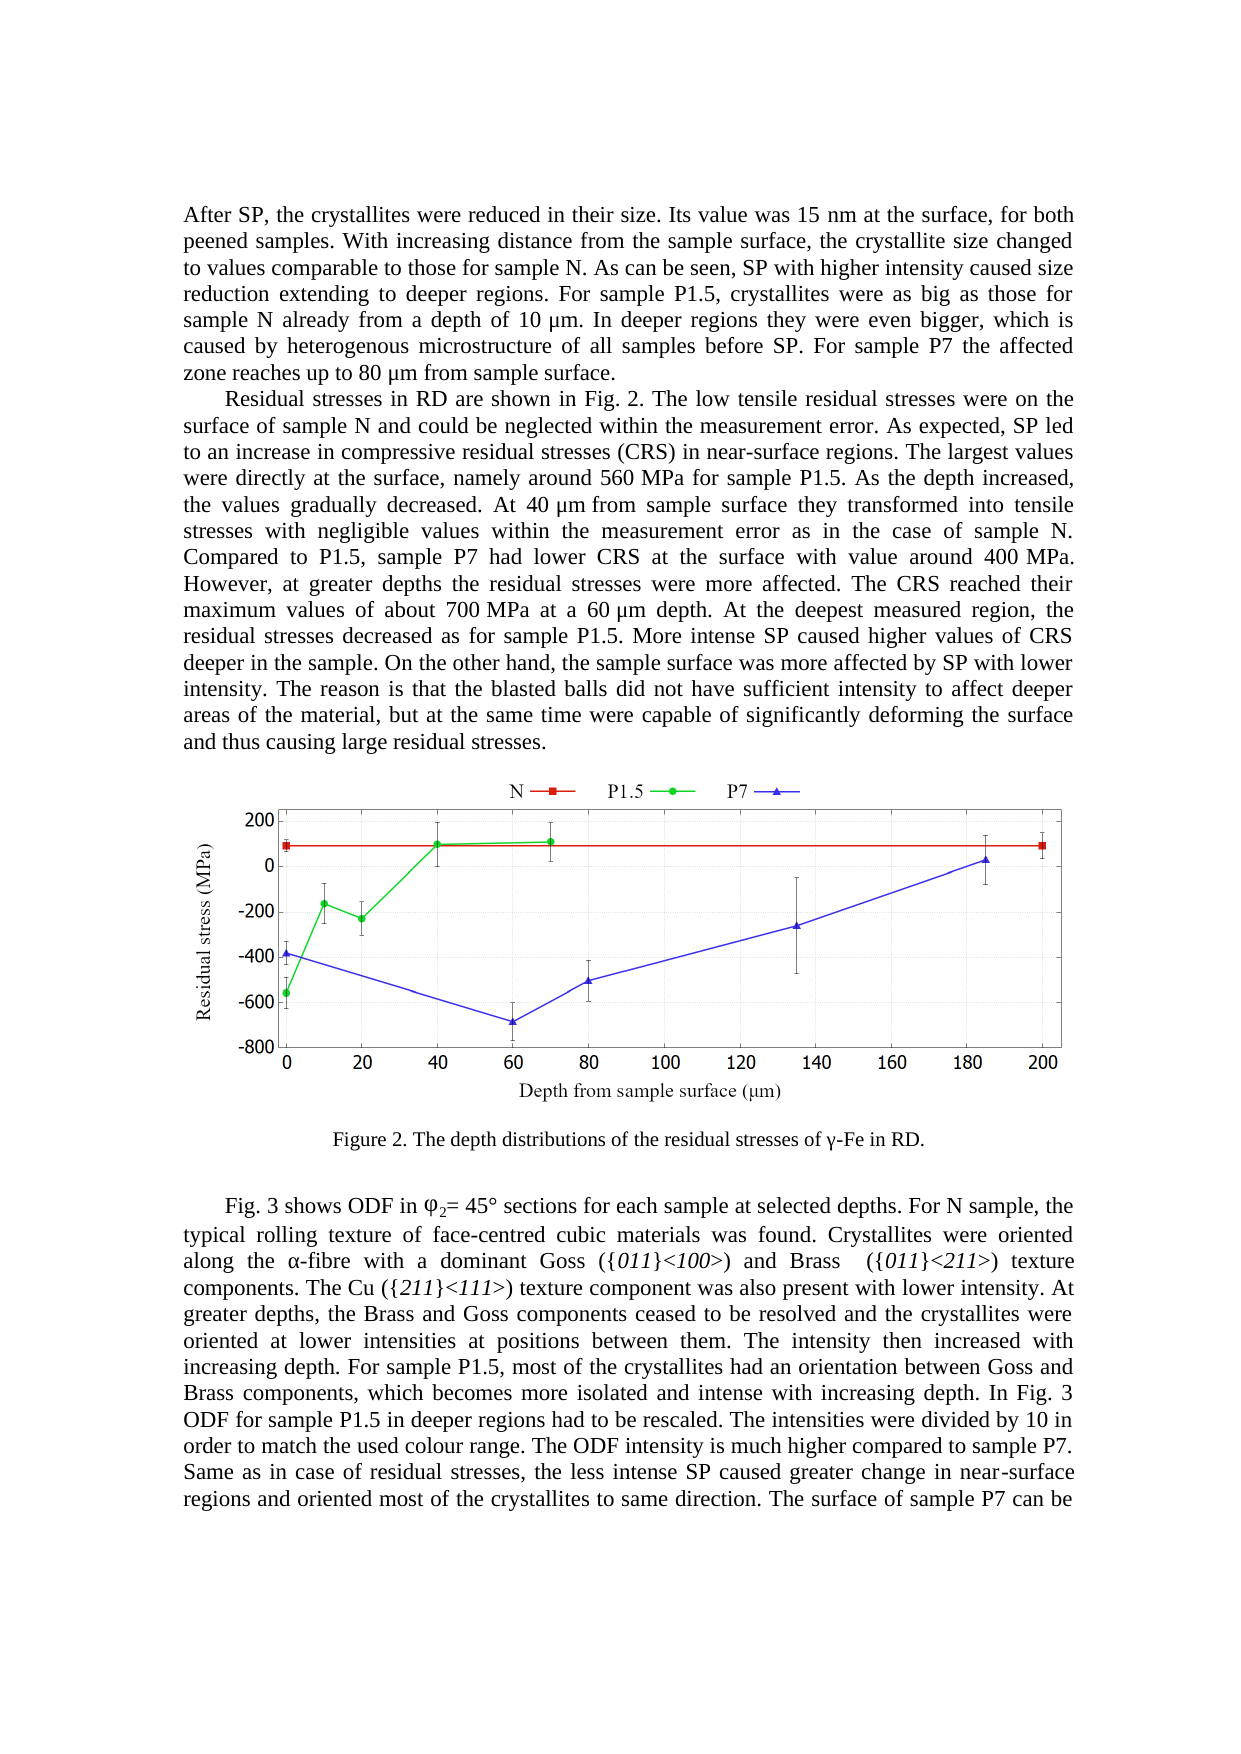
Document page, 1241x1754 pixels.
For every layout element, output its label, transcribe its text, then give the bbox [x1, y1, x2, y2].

table_header [183, 754, 1074, 1114]
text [183, 1190, 1075, 1511]
text After SP, the crystallites were reduced in their size. Its value was 15 nm at the surface, for both peened samples. With increasing distance from the sample surface, the crystallite size changed to values comparable to those for sample N. As can be seen, SP with higher intensity caused size reduction extending to deeper regions. For sample P1.5, crystallites were as big as those for sample N already from a depth of 10 μm. In deeper regions they were even bigger, which is caused by heterogenous microstructure of all samples before SP. For sample P7 the affected zone reaches up to 80 μm from sample surface. [183, 201, 1075, 385]
text Residual stresses in RD are shown in Fig. 2. The low tensile residual stresses were on the surface of sample N and could be neglected within the measurement error. As expected, SP led to an increase in compressive residual stresses (CRS) in near-surface regions. The largest values were directly at the surface, namely around 560 MPa for sample P1.5. As the depth increased, the values gradually decreased. At 40 μm from sample surface they transformed into tensile stresses with negligible values within the measurement error as in the case of sample N. Compared to P1.5, sample P7 had lower CRS at the surface with value around 400 MPa. However, at greater depths the residual stresses were more affected. The CRS reached their maximum values of about 700 MPa at a 60 μm depth. At the deepest measured region, the residual stresses decreased as for sample P1.5. More intense SP caused higher values of CRS deeper in the sample. On the other hand, the sample surface was more affected by SP with lower intensity. The reason is that the blasted balls did not have sufficient intensity to affect deeper areas of the material, but at the same time were capable of significantly deforming the surface and thus causing large residual stresses. [183, 385, 1075, 754]
table_cell Figure 2. The depth distributions of the residual stresses of γ-Fe in RD. [183, 1115, 1074, 1163]
picture [182, 755, 1069, 1110]
